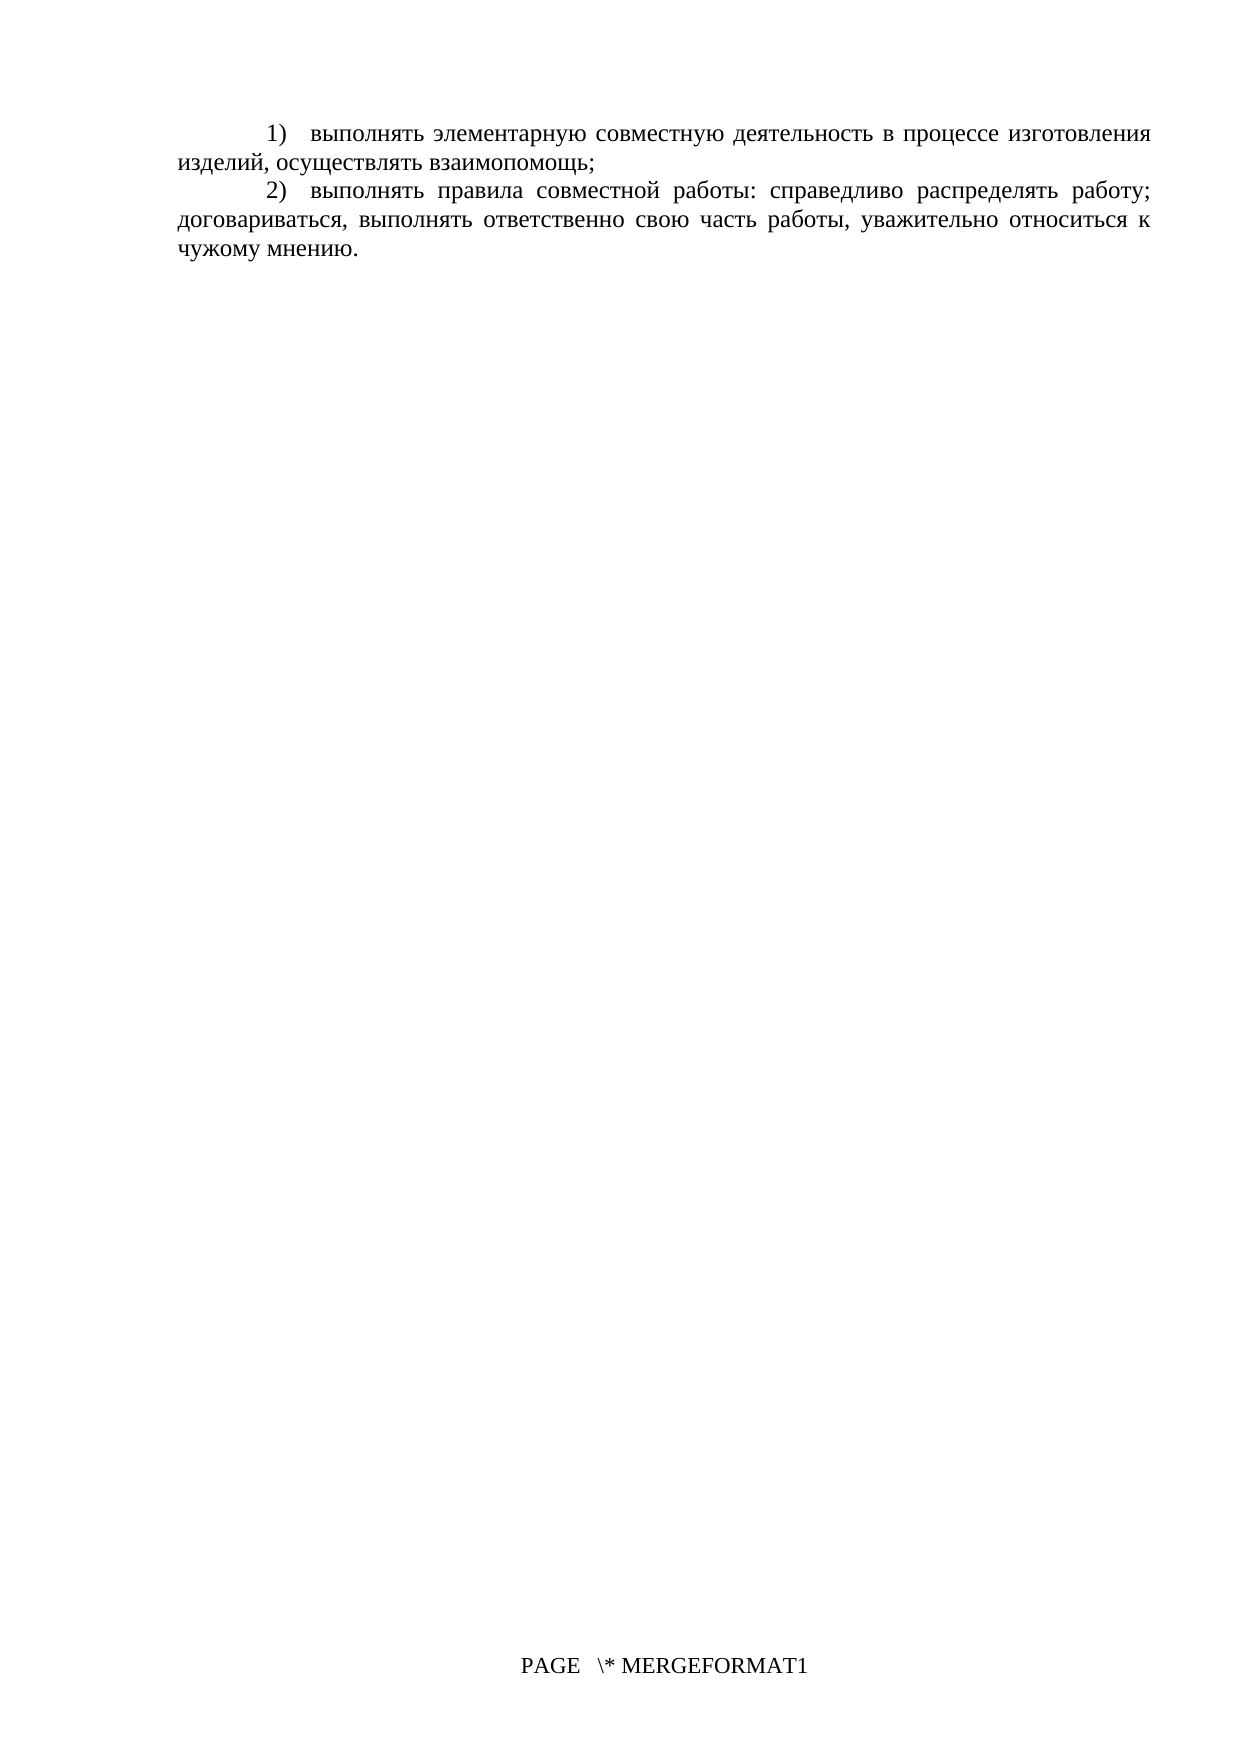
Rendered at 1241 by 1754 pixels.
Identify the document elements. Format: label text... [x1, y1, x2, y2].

list выполнять правила совместной работы: справедливо распределять работу; договариваться, выполнять ответственно свою часть работы, уважительно относиться к чужому мнению. [177, 176, 1152, 262]
list выполнять элементарную совместную деятельность в процессе изготовления изделий, осуществлять взаимопомощь; [177, 118, 1152, 176]
